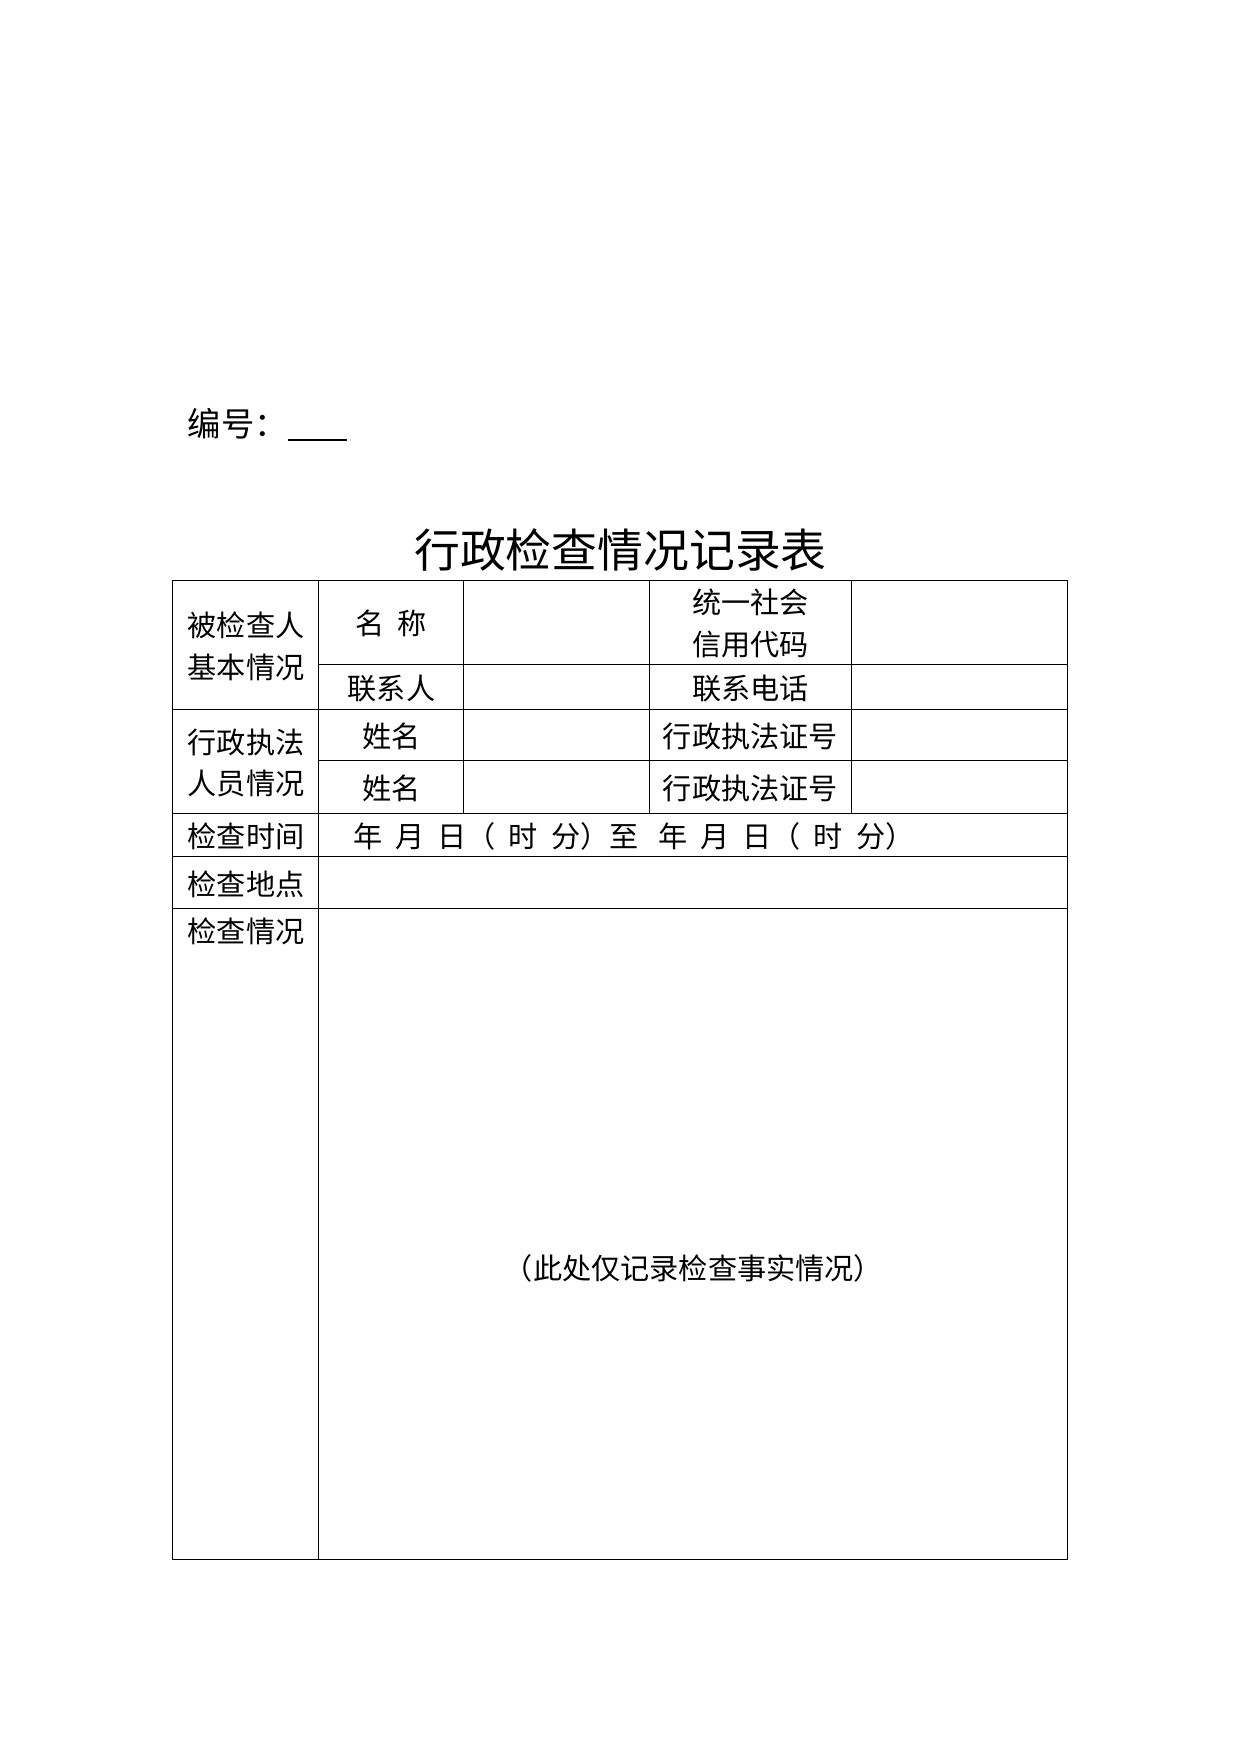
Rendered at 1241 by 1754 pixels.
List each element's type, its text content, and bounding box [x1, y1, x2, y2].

table_header 名 称 [319, 581, 463, 664]
table_cell [464, 710, 649, 760]
table_cell 检查情况 [173, 909, 318, 1559]
table_cell 姓名 [319, 761, 463, 813]
table_cell [464, 665, 649, 709]
table_cell 年 月 日（ 时 分）至 年 月 日（ 时 分） [319, 814, 1067, 856]
table_cell 联系电话 [650, 665, 851, 709]
table_cell 行政执法证号 [650, 761, 851, 813]
table_cell 行政执法证号 [650, 710, 851, 760]
table_header 被检查人基本情况 [173, 581, 318, 709]
table_cell [319, 857, 1067, 908]
table_header [852, 581, 1067, 664]
list 编号： [187, 389, 1053, 454]
table_cell 姓名 [319, 710, 463, 760]
table_cell 行政执法人员情况 [173, 710, 318, 813]
text 行政检查情况记录表 [187, 517, 1053, 579]
table_cell [464, 761, 649, 813]
table_cell 检查时间 [173, 814, 318, 856]
table_cell [852, 665, 1067, 709]
table_cell 检查地点 [173, 857, 318, 908]
table_cell 联系人 [319, 665, 463, 709]
table_header 统一社会 信用代码 [650, 581, 851, 664]
table_cell [852, 761, 1067, 813]
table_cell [319, 909, 1067, 1559]
table_header [464, 581, 649, 664]
table_cell [852, 710, 1067, 760]
